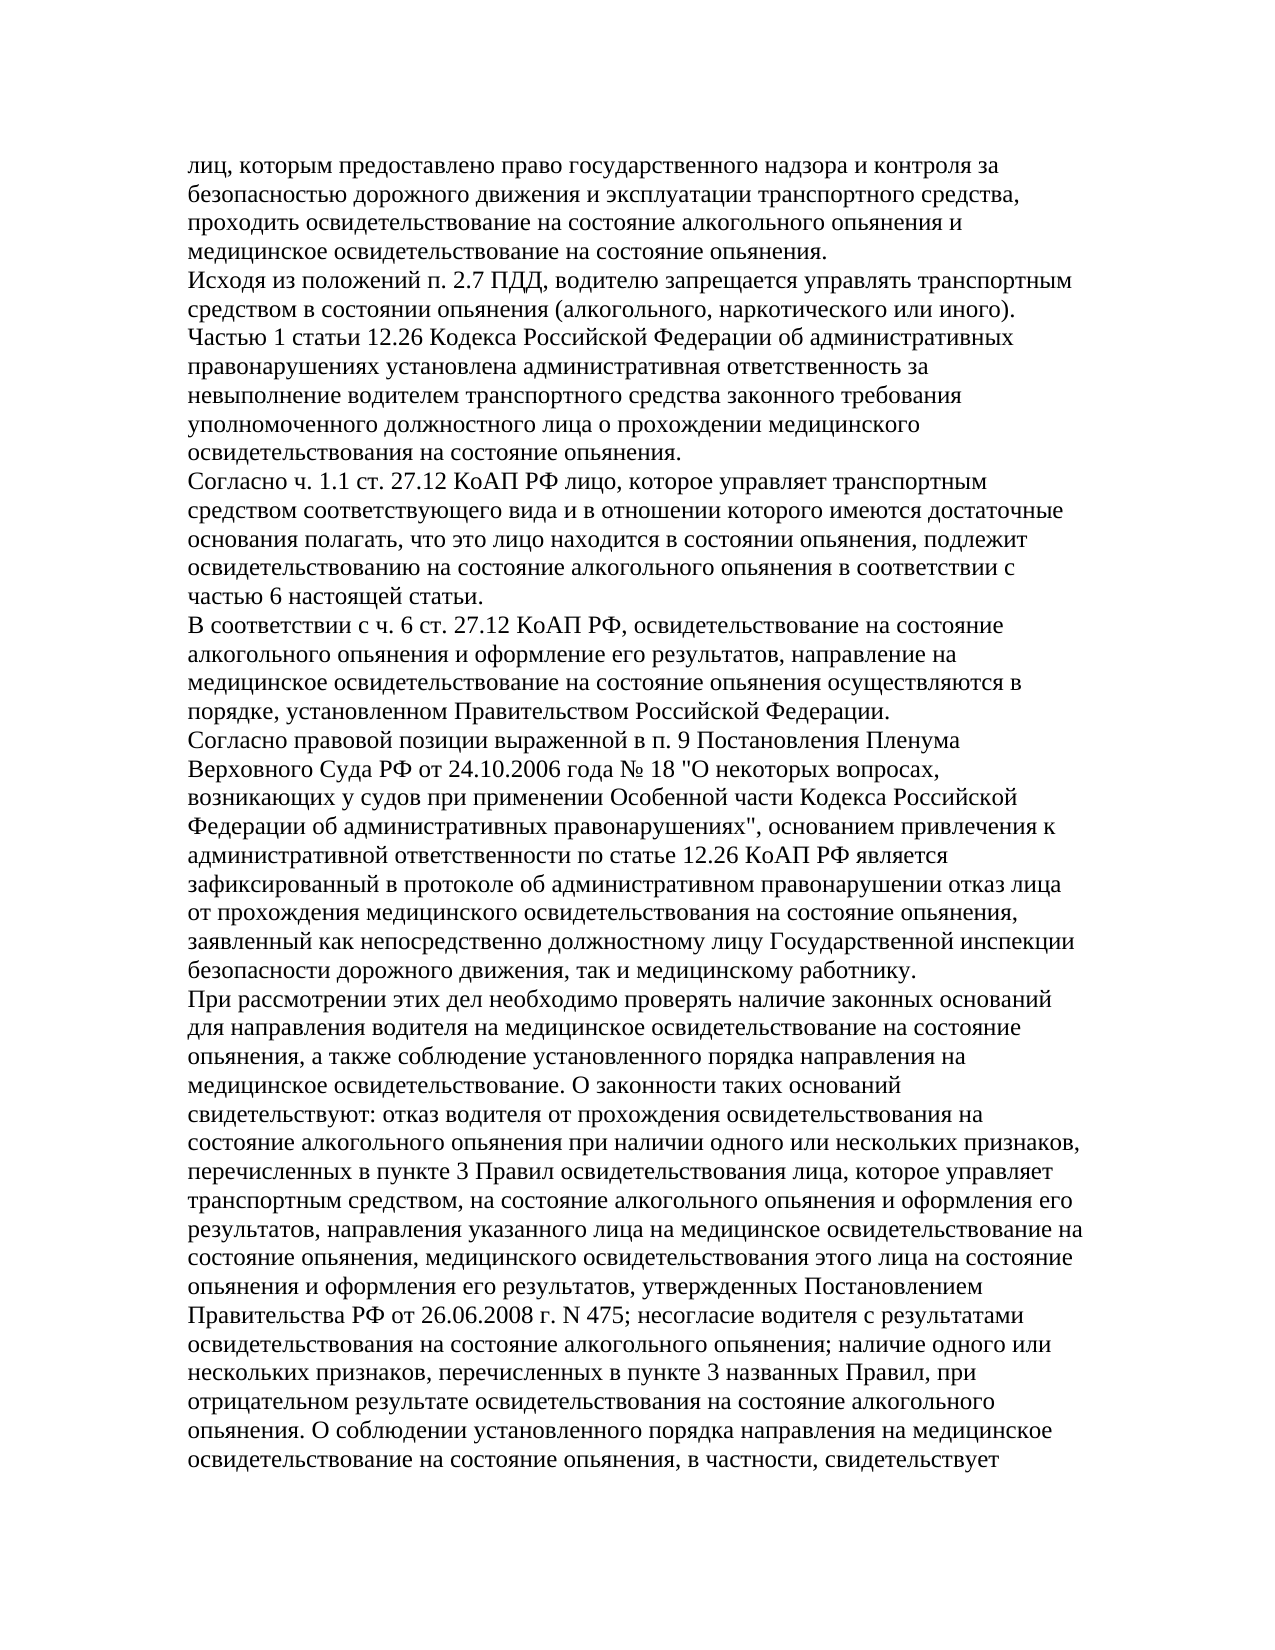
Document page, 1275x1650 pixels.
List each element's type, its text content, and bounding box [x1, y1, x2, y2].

text Исходя из положений п. 2.7 ПДД, водителю запрещается управлять транспортным средством в состоянии опьянения (алкогольного, наркотического или иного). [187, 265, 1087, 322]
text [187, 150, 1087, 265]
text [187, 984, 1087, 1472]
text Согласно правовой позиции выраженной в п. 9 Постановления Пленума Верховного Суда РФ от 24.10.2006 года № 18 "О некоторых вопросах, возникающих у судов при применении Особенной части Кодекса Российской Федерации об административных правонарушениях", основанием привлечения к административной ответственности по статье 12.26 КоАП РФ является зафиксированный в протоколе об административном правонарушении отказ лица от прохождения медицинского освидетельствования на состояние опьянения, заявленный как непосредственно должностному лицу Государственной инспекции безопасности дорожного движения, так и медицинскому работнику. [187, 725, 1087, 984]
text В соответствии с ч. 6 ст. 27.12 КоАП РФ, освидетельствование на состояние алкогольного опьянения и оформление его результатов, направление на медицинское освидетельствование на состояние опьянения осуществляются в порядке, установленном Правительством Российской Федерации. [187, 610, 1087, 725]
text Согласно ч. 1.1 ст. 27.12 КоАП РФ лицо, которое управляет транспортным средством соответствующего вида и в отношении которого имеются достаточные основания полагать, что это лицо находится в состоянии опьянения, подлежит освидетельствованию на состояние алкогольного опьянения в соответствии с частью 6 настоящей статьи. [187, 466, 1087, 610]
text Частью 1 статьи 12.26 Кодекса Российской Федерации об административных правонарушениях установлена административная ответственность за невыполнение водителем транспортного средства законного требования уполномоченного должностного лица о прохождении медицинского освидетельствования на состояние опьянения. [187, 322, 1087, 466]
